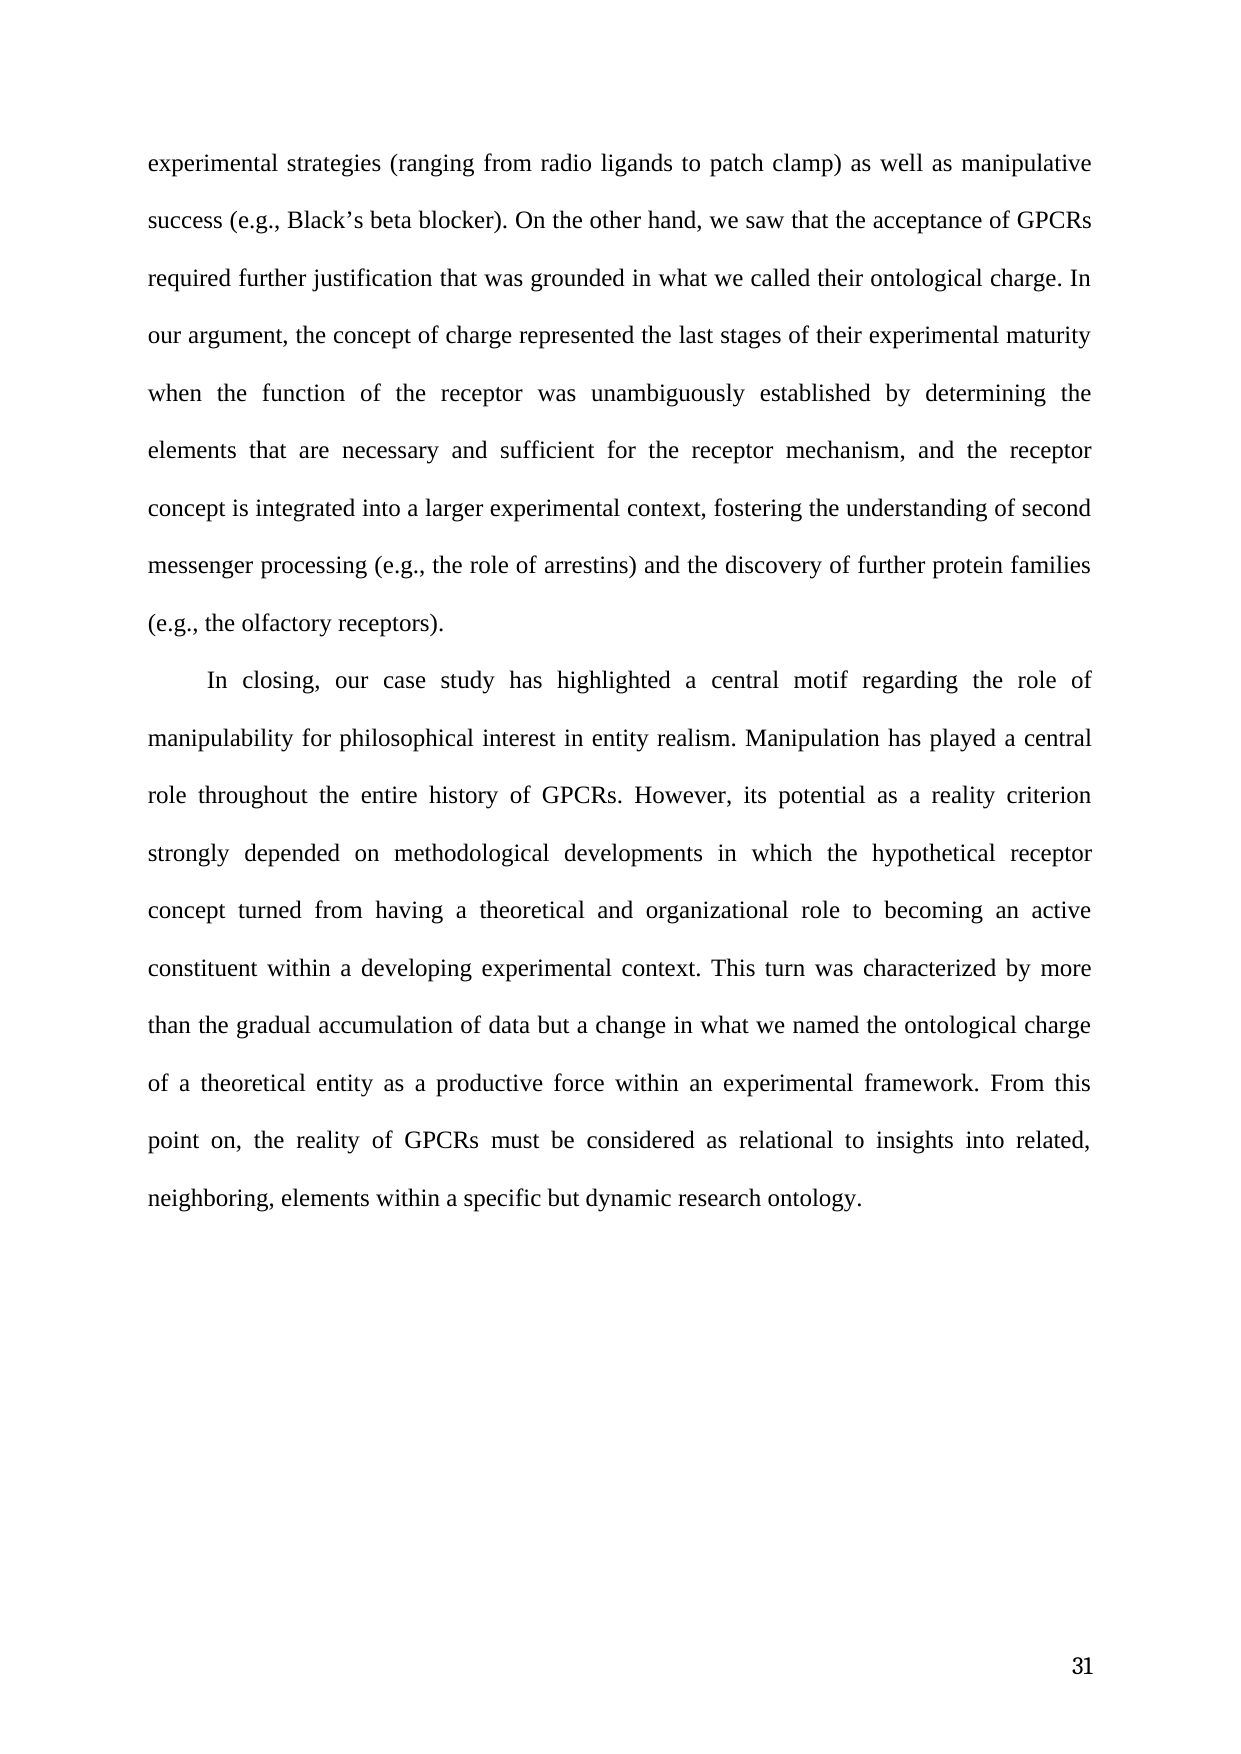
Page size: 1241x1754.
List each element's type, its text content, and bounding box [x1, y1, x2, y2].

text In closing, our case study has highlighted a central motif regarding the role of manipulability for philosophical interest in entity realism. Manipulation has played a central role throughout the entire history of GPCRs. However, its potential as a reality criterion strongly depended on methodological developments in which the hypothetical receptor concept turned from having a theoretical and organizational role to becoming an active constituent within a developing experimental context. This turn was characterized by more than the gradual accumulation of data but a change in what we named the ontological charge of a theoretical entity as a productive force within an experimental framework. From this point on, the reality of GPCRs must be considered as relational to insights into related, neighboring, elements within a specific but dynamic research ontology. [148, 665, 1093, 1211]
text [148, 148, 1093, 636]
